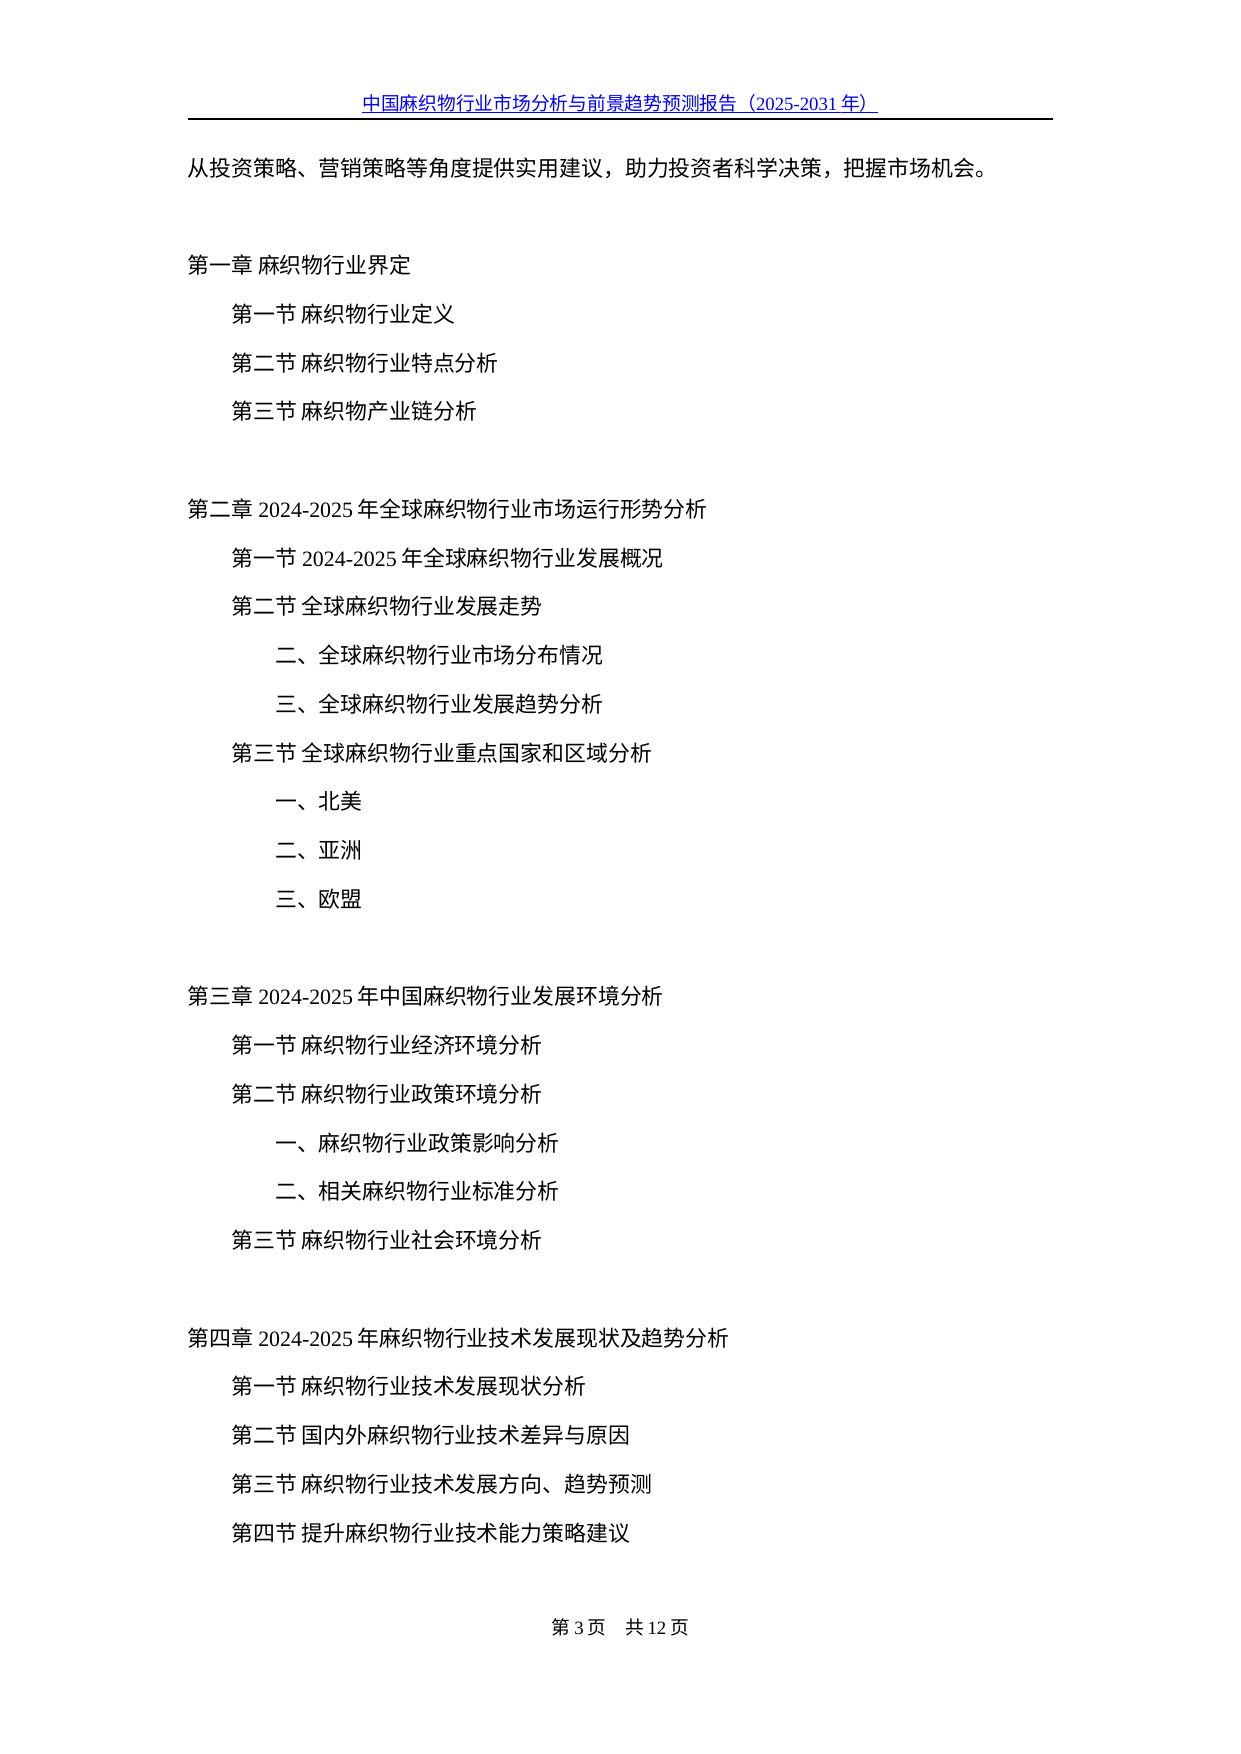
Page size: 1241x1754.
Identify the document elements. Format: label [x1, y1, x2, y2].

text [187, 150, 1053, 1548]
